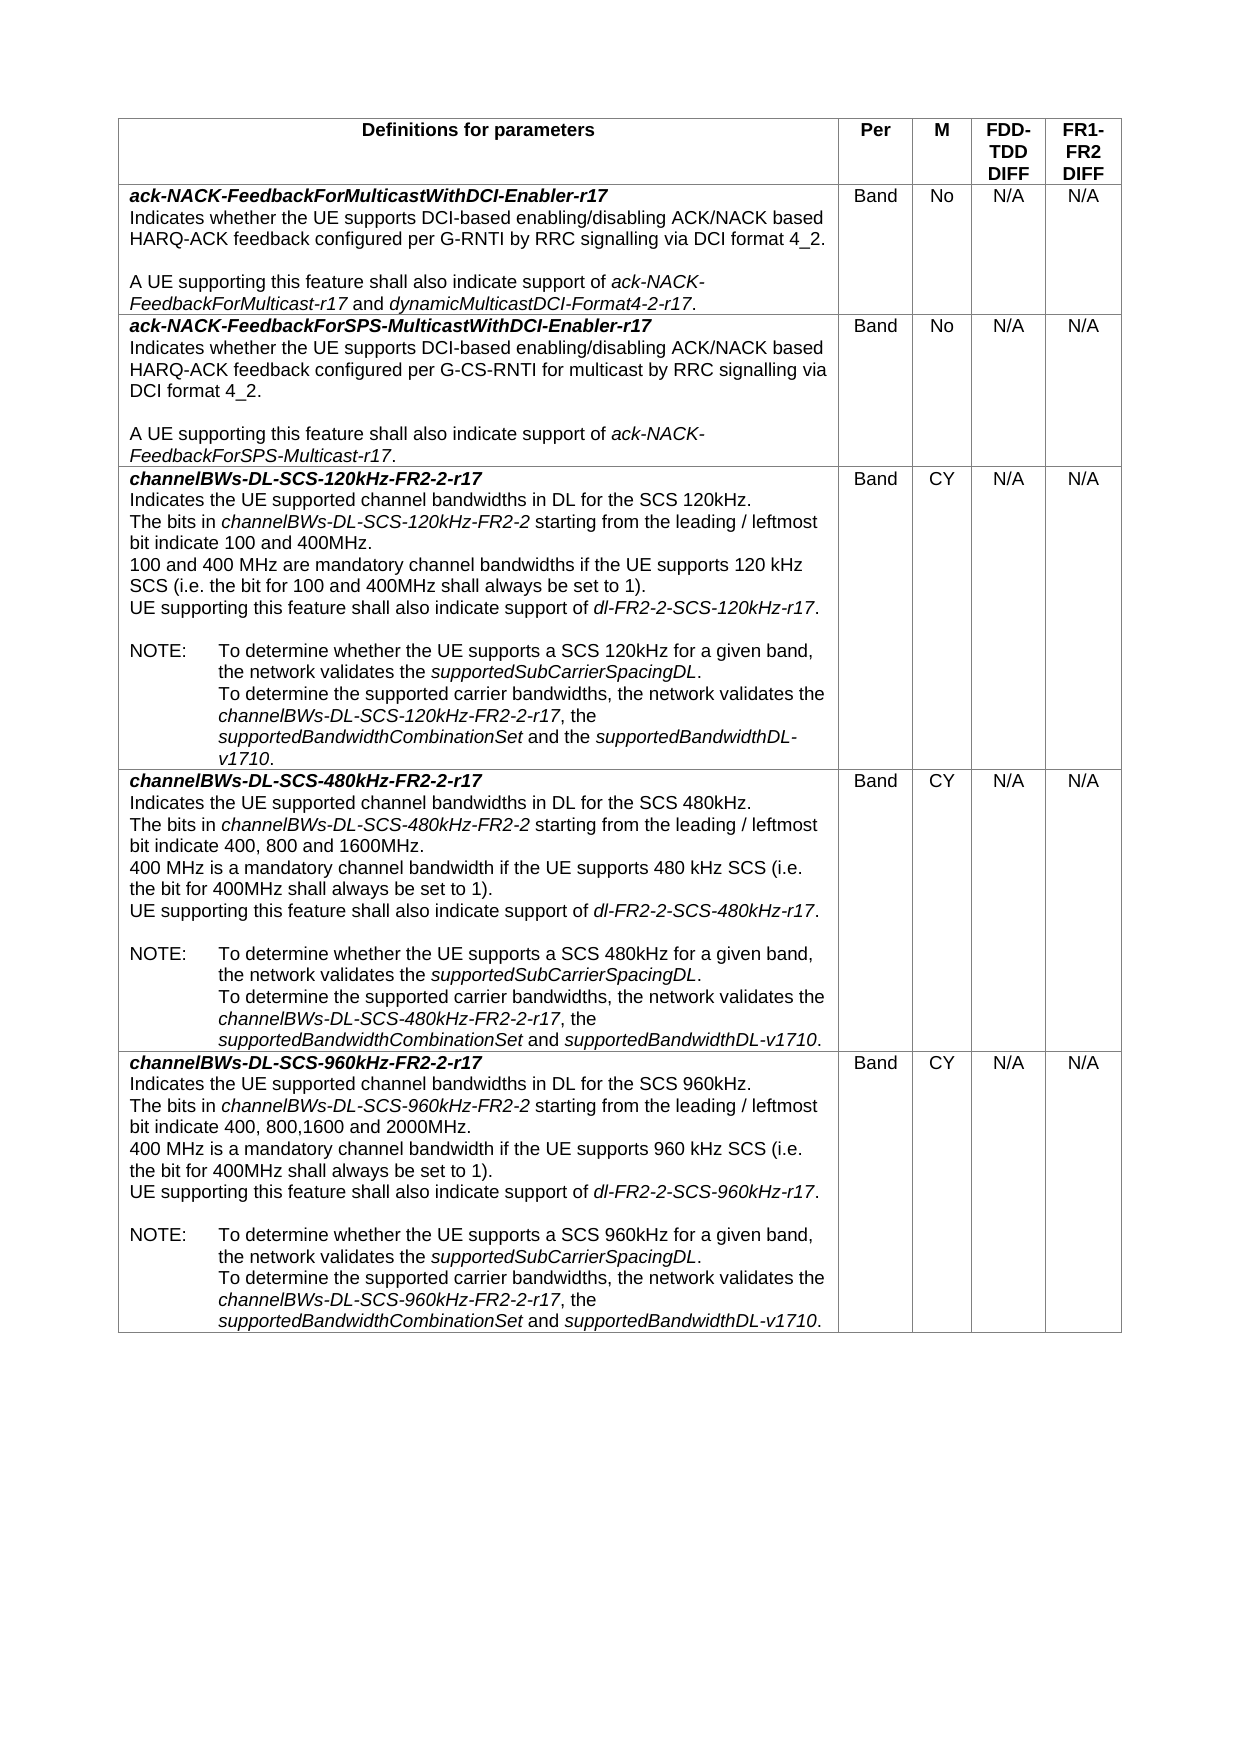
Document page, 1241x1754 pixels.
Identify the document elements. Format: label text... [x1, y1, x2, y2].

table_cell No [913, 315, 971, 466]
table_cell N/A [972, 467, 1045, 769]
table_header FDD-TDD DIFF [972, 119, 1045, 184]
table_header Definitions for parameters [119, 119, 838, 184]
table_cell N/A [972, 185, 1045, 314]
table_cell N/A [972, 770, 1045, 1051]
table_cell Band [839, 315, 912, 466]
table_cell channelBWs-DL-SCS-120kHz-FR2-2-r17 Indicates the UE supported channel bandwidths in DL for the SCS 120kHz. The bits in channelBWs-DL-SCS-120kHz-FR2-2 starting from the leading / leftmost bit indicate 100 and 400MHz. 100 and 400 MHz are mandatory channel bandwidths if the UE supports 120 kHz SCS (i.e. the bit for 100 and 400MHz shall always be set to 1). UE supporting this feature shall also indicate support of dl-FR2-2-SCS-120kHz-r17. NOTE: To determine whether the UE supports a SCS 120kHz for a given band, the network validates the supportedSubCarrierSpacingDL. To determine the supported carrier bandwidths, the network validates the channelBWs-DL-SCS-120kHz-FR2-2-r17, the supportedBandwidthCombinationSet and the supportedBandwidthDL-v1710. [119, 467, 838, 769]
table_cell N/A [1046, 1052, 1121, 1332]
table_cell CY [913, 1052, 971, 1332]
table_cell Band [839, 770, 912, 1051]
table_cell channelBWs-DL-SCS-960kHz-FR2-2-r17 Indicates the UE supported channel bandwidths in DL for the SCS 960kHz. The bits in channelBWs-DL-SCS-960kHz-FR2-2 starting from the leading / leftmost bit indicate 400, 800,1600 and 2000MHz. 400 MHz is a mandatory channel bandwidth if the UE supports 960 kHz SCS (i.e. the bit for 400MHz shall always be set to 1). UE supporting this feature shall also indicate support of dl-FR2-2-SCS-960kHz-r17. NOTE: To determine whether the UE supports a SCS 960kHz for a given band, the network validates the supportedSubCarrierSpacingDL. To determine the supported carrier bandwidths, the network validates the channelBWs-DL-SCS-960kHz-FR2-2-r17, the supportedBandwidthCombinationSet and supportedBandwidthDL-v1710. [119, 1052, 838, 1332]
table_cell ack-NACK-FeedbackForSPS-MulticastWithDCI-Enabler-r17 Indicates whether the UE supports DCI-based enabling/disabling ACK/NACK based HARQ-ACK feedback configured per G-CS-RNTI for multicast by RRC signalling via DCI format 4_2. A UE supporting this feature shall also indicate support of ack-NACK-FeedbackForSPS-Multicast-r17. [119, 315, 838, 466]
table_cell N/A [1046, 185, 1121, 314]
table_cell N/A [1046, 467, 1121, 769]
table_cell Band [839, 1052, 912, 1332]
table_cell N/A [972, 315, 1045, 466]
table_cell Band [839, 185, 912, 314]
table_cell CY [913, 770, 971, 1051]
table_cell No [913, 185, 971, 314]
table_header M [913, 119, 971, 184]
table_cell channelBWs-DL-SCS-480kHz-FR2-2-r17 Indicates the UE supported channel bandwidths in DL for the SCS 480kHz. The bits in channelBWs-DL-SCS-480kHz-FR2-2 starting from the leading / leftmost bit indicate 400, 800 and 1600MHz. 400 MHz is a mandatory channel bandwidth if the UE supports 480 kHz SCS (i.e. the bit for 400MHz shall always be set to 1). UE supporting this feature shall also indicate support of dl-FR2-2-SCS-480kHz-r17. NOTE: To determine whether the UE supports a SCS 480kHz for a given band, the network validates the supportedSubCarrierSpacingDL. To determine the supported carrier bandwidths, the network validates the channelBWs-DL-SCS-480kHz-FR2-2-r17, the supportedBandwidthCombinationSet and supportedBandwidthDL-v1710. [119, 770, 838, 1051]
table_cell N/A [972, 1052, 1045, 1332]
table_header Per [839, 119, 912, 184]
table_header FR1-FR2 DIFF [1046, 119, 1121, 184]
table_cell N/A [1046, 315, 1121, 466]
table_cell CY [913, 467, 971, 769]
table_cell Band [839, 467, 912, 769]
table_cell N/A [1046, 770, 1121, 1051]
table_cell ack-NACK-FeedbackForMulticastWithDCI-Enabler-r17 Indicates whether the UE supports DCI-based enabling/disabling ACK/NACK based HARQ-ACK feedback configured per G-RNTI by RRC signalling via DCI format 4_2. A UE supporting this feature shall also indicate support of ack-NACK-FeedbackForMulticast-r17 and dynamicMulticastDCI-Format4-2-r17. [119, 185, 838, 314]
